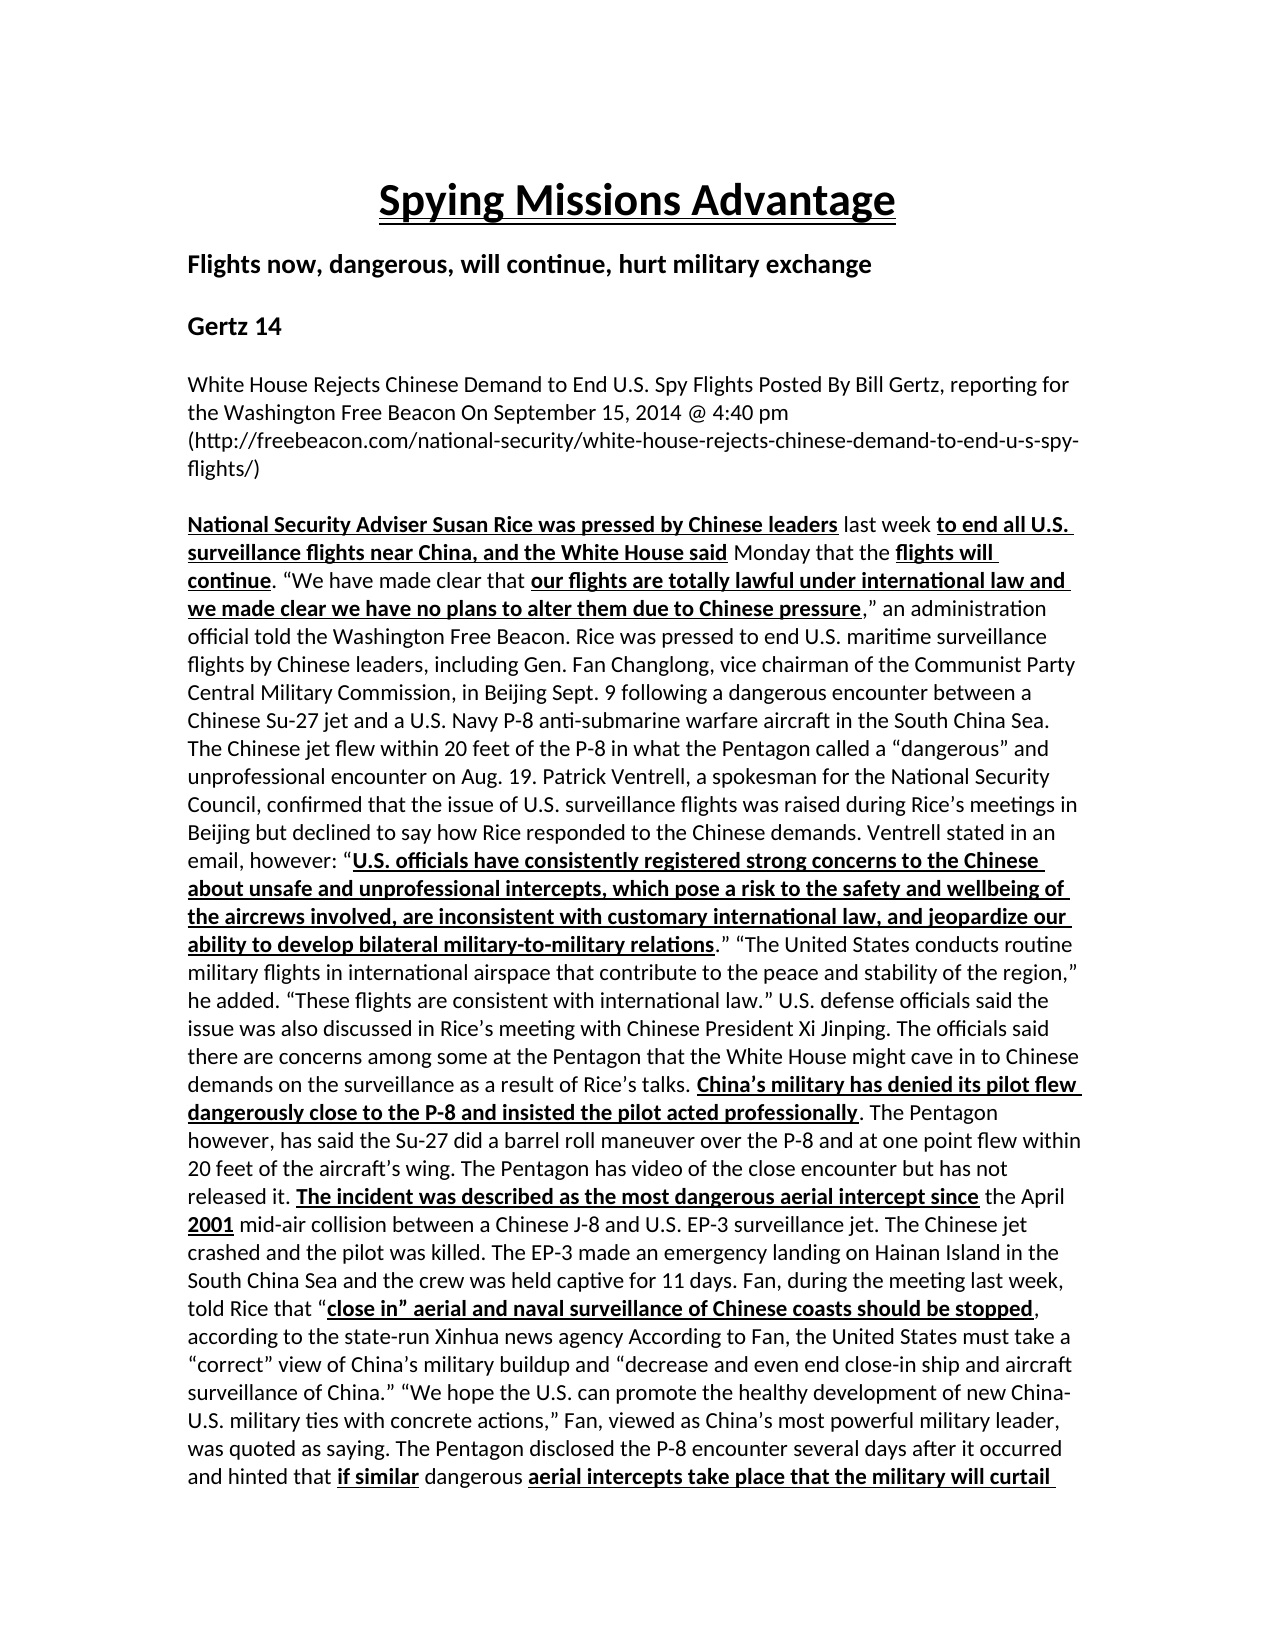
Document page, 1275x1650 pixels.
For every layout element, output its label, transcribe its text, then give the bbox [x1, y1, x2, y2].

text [187, 510, 1087, 1491]
text White House Rejects Chinese Demand to End U.S. Spy Flights Posted By Bill Gertz, reporting for the Washington Free Beacon On September 15, 2014 @ 4:40 pm (http://freebeacon.com/national-security/white-house-rejects-chinese-demand-to-end-u-s-spy-flights/) [187, 370, 1087, 482]
subtitle Spying Missions Advantage [187, 171, 1087, 227]
subtitle Flights now, dangerous, will continue, hurt military exchange [187, 248, 1087, 281]
text Gertz 14 [187, 309, 1087, 342]
